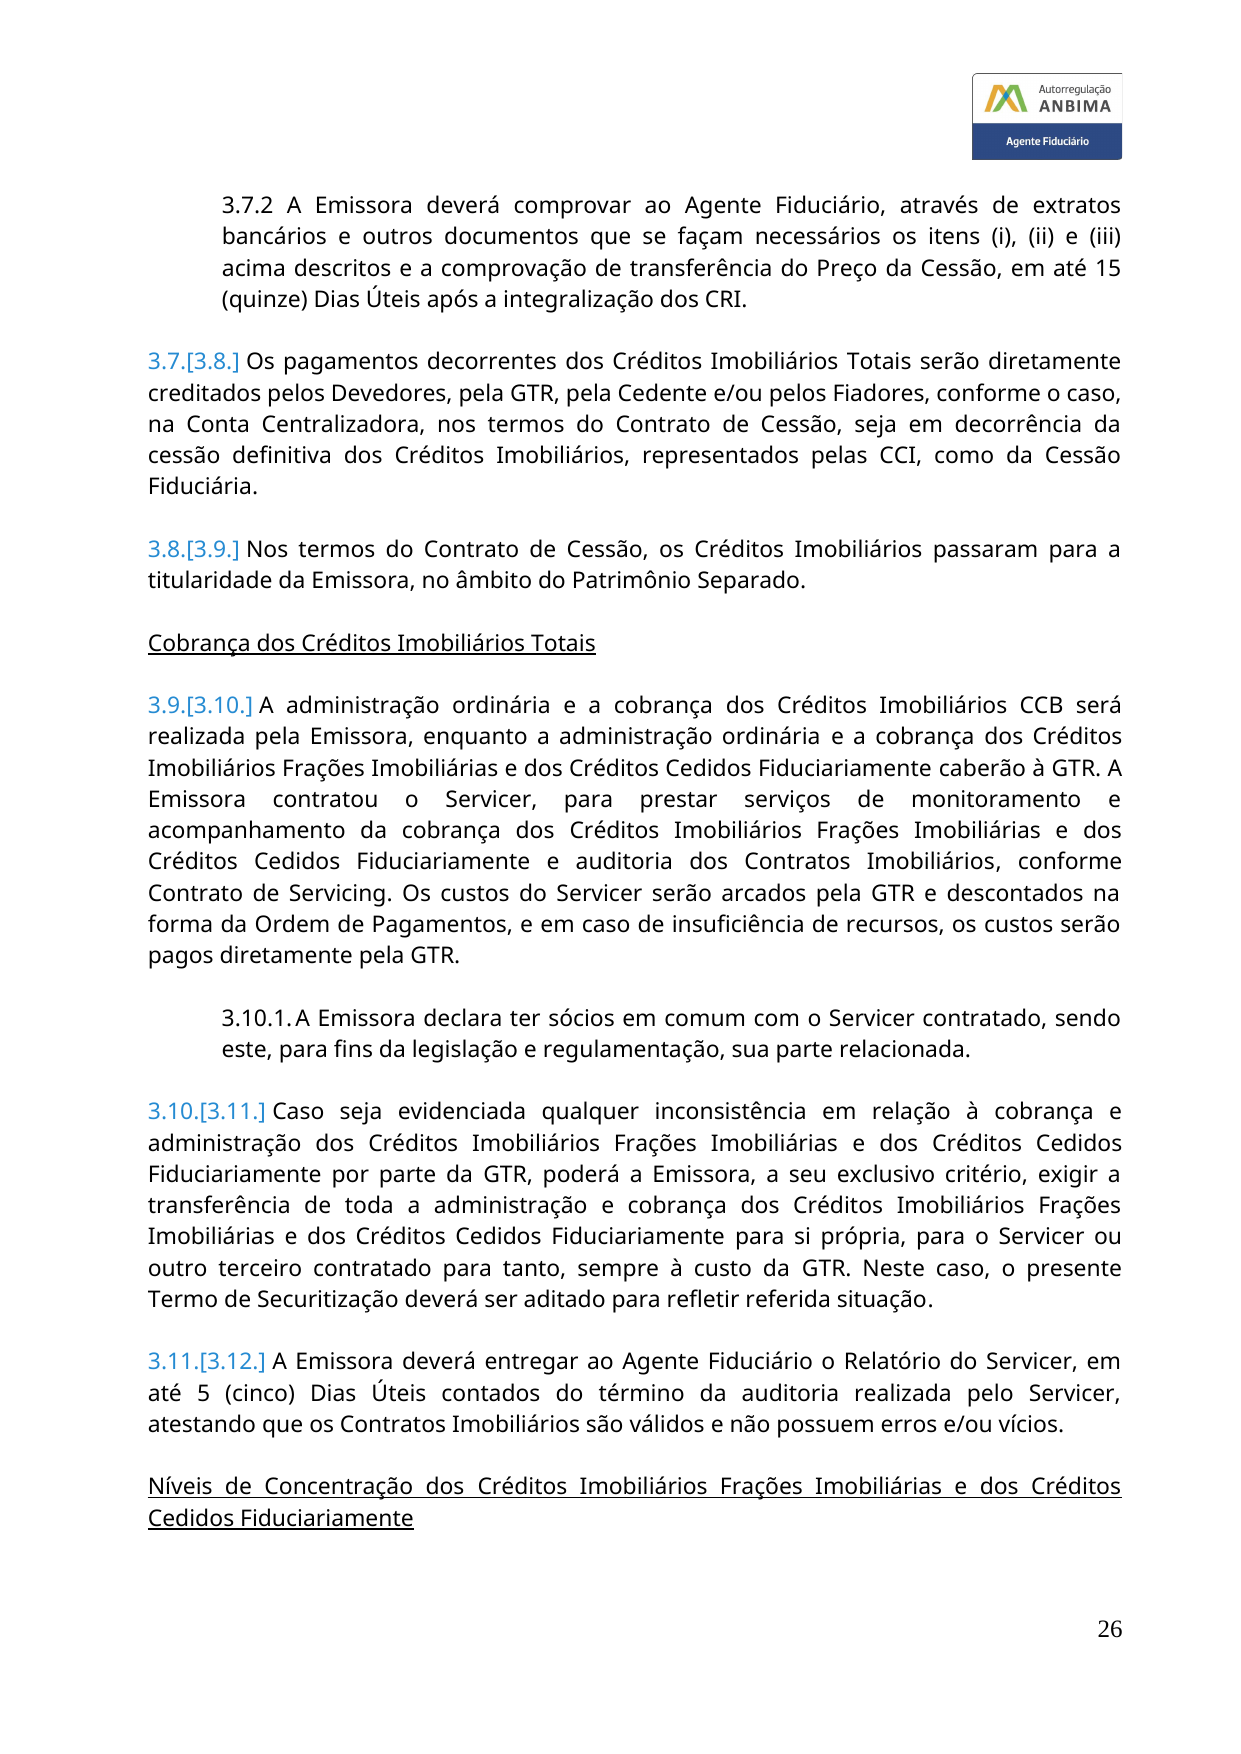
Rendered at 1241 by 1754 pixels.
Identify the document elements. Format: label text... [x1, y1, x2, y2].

list A Emissora deverá entregar ao Agente Fiduciário o Relatório do Servicer, em até 5 (cinco) Dias Úteis contados do término da auditoria realizada pelo Servicer, atestando que os Contratos Imobiliários são válidos e não possuem erros e/ou vícios. [148, 1345, 1122, 1438]
text Cobrança dos Créditos Imobiliários Totais [148, 626, 1122, 657]
list A administração ordinária e a cobrança dos Créditos Imobiliários CCB será realizada pela Emissora, enquanto a administração ordinária e a cobrança dos Créditos Imobiliários Frações Imobiliárias e dos Créditos Cedidos Fiduciariamente caberão à GTR. A Emissora contratou o Servicer, para prestar serviços de monitoramento e acompanhamento da cobrança dos Créditos Imobiliários Frações Imobiliárias e dos Créditos Cedidos Fiduciariamente e auditoria dos Contratos Imobiliários, conforme Contrato de Servicing. Os custos do Servicer serão arcados pela GTR e descontados na forma da Ordem de Pagamentos, e em caso de insuficiência de recursos, os custos serão pagos diretamente pela GTR. [148, 688, 1122, 970]
text Níveis de Concentração dos Créditos Imobiliários Frações Imobiliárias e dos Créditos Cedidos Fiduciariamente [148, 1498, 1122, 1532]
text 3.10.1. A Emissora declara ter sócios em comum com o Servicer contratado, sendo este, para fins da legislação e regulamentação, sua parte relacionada. [221, 1001, 1122, 1063]
picture [972, 73, 1123, 160]
list Caso seja evidenciada qualquer inconsistência em relação à cobrança e administração dos Créditos Imobiliários Frações Imobiliárias e dos Créditos Cedidos Fiduciariamente por parte da GTR, poderá a Emissora, a seu exclusivo critério, exigir a transferência de toda a administração e cobrança dos Créditos Imobiliários Frações Imobiliárias e dos Créditos Cedidos Fiduciariamente para si própria, para o Servicer ou outro terceiro contratado para tanto, sempre à custo da GTR. Neste caso, o presente Termo de Securitização deverá ser aditado para refletir referida situação. [148, 1095, 1122, 1313]
text Níveis de Concentração dos Créditos Imobiliários Frações Imobiliárias e dos Créditos Cedidos Fiduciariamente [148, 1470, 1122, 1497]
list 3.7.2 A Emissora deverá comprovar ao Agente Fiduciário, através de extratos bancários e outros documentos que se façam necessários os itens (i), (ii) e (iii) acima descritos e a comprovação de transferência do Preço da Cessão, em até 15 (quinze) Dias Úteis após a integralização dos CRI. [222, 188, 1122, 313]
list Nos termos do Contrato de Cessão, os Créditos Imobiliários passaram para a titularidade da Emissora, no âmbito do Patrimônio Separado. [148, 532, 1122, 595]
list Os pagamentos decorrentes dos Créditos Imobiliários Totais serão diretamente creditados pelos Devedores, pela GTR, pela Cedente e/ou pelos Fiadores, conforme o caso, na Conta Centralizadora, nos termos do Contrato de Cessão, seja em decorrência da cessão definitiva dos Créditos Imobiliários, representados pelas CCI, como da Cessão Fiduciária. [148, 345, 1122, 501]
